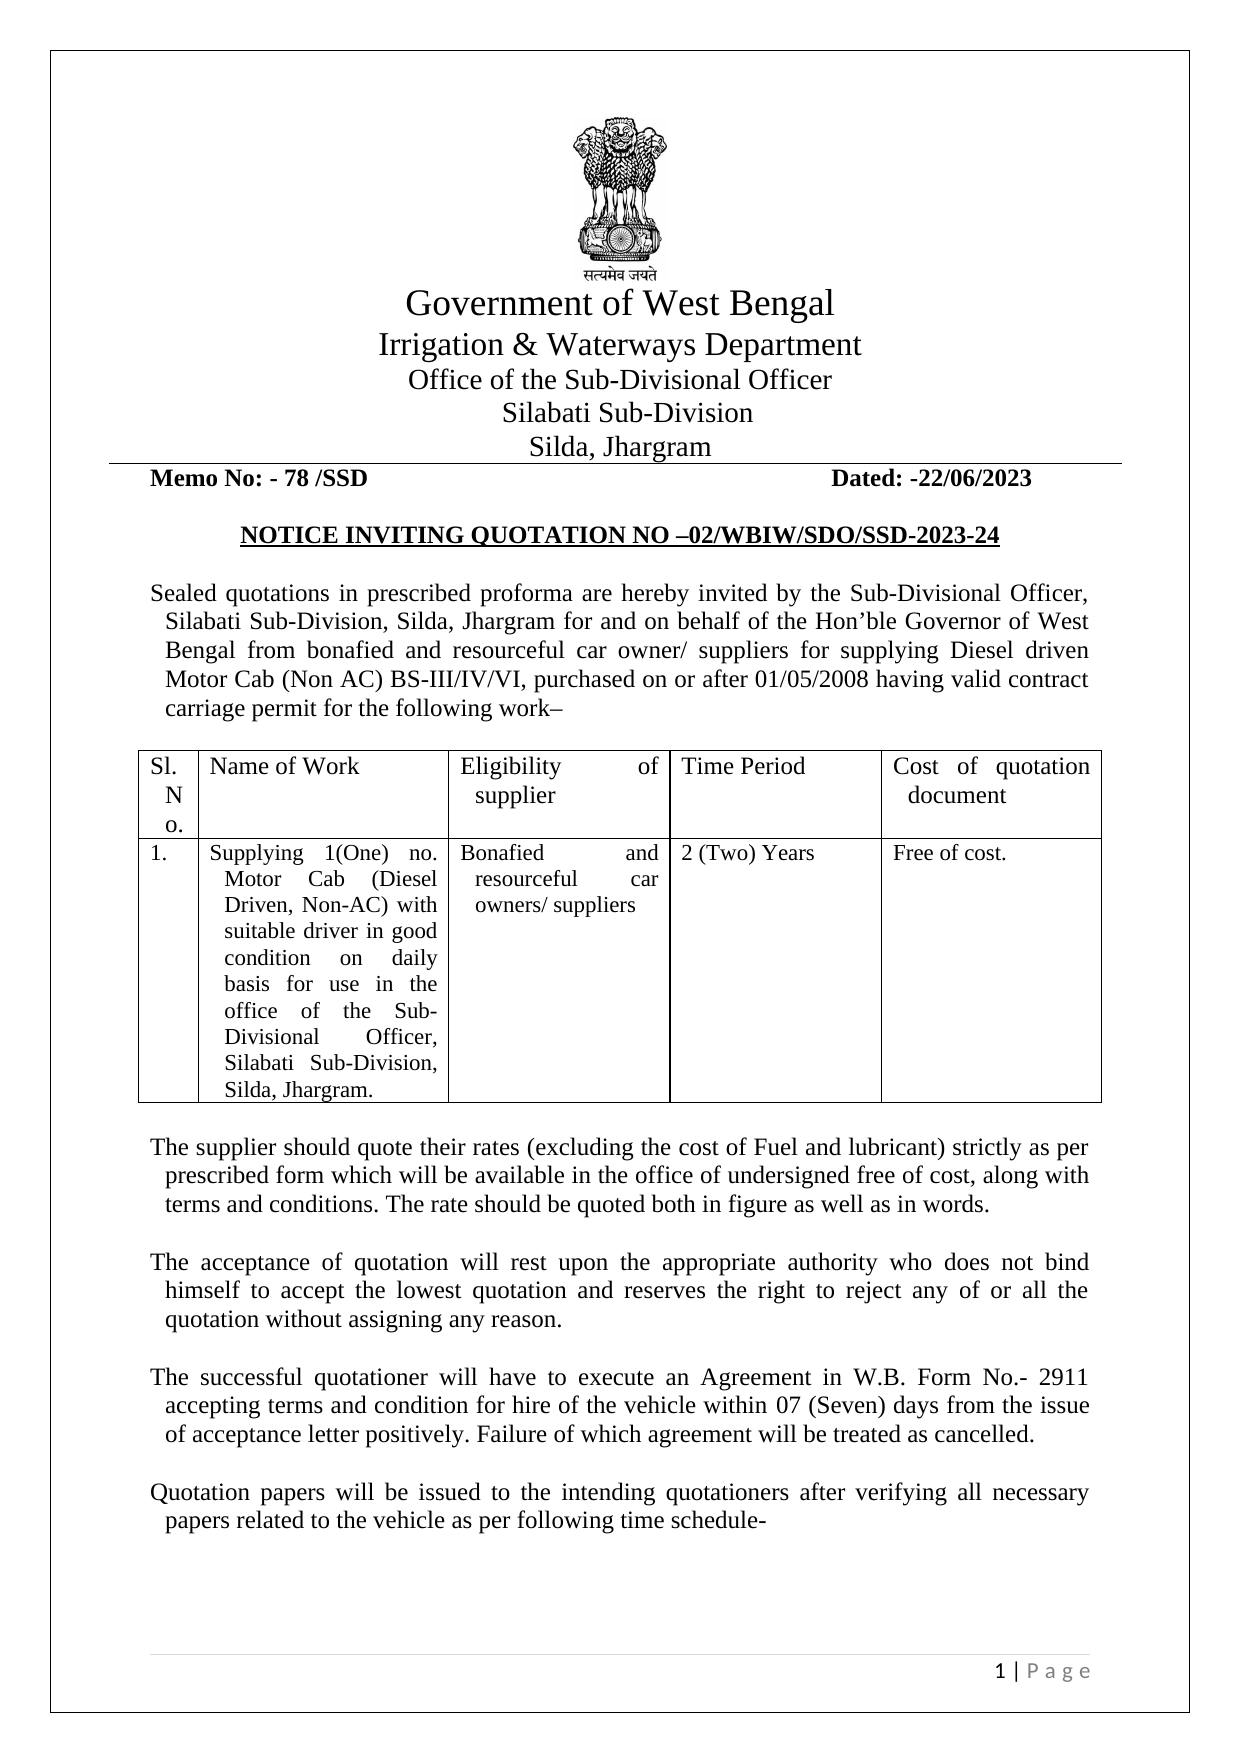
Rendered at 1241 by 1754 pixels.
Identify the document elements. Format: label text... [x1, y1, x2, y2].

text Quotation papers will be issued to the intending quotationers after verifying all necessary papers related to the vehicle as per following time schedule- [150, 1477, 1090, 1534]
text Silda, Jhargram [150, 429, 1090, 463]
table_header Cost of quotation document [882, 751, 1101, 837]
text NOTICE INVITING QUOTATION NO –02/WBIW/SDO/SSD-2023-24 [150, 520, 1090, 549]
table_cell 1. [139, 839, 198, 1102]
table_cell Free of cost. [882, 839, 1101, 1102]
text The supplier should quote their rates (excluding the cost of Fuel and lubricant) strictly as per prescribed form which will be available in the office of undersigned free of cost, along with terms and conditions. The rate should be quoted both in figure as well as in words. [150, 1132, 1090, 1218]
text Memo No: - 78 /SSD Dated: -22/06/2023 [150, 464, 1090, 491]
picture [573, 117, 667, 281]
text Irrigation & Waterways Department [150, 324, 1090, 362]
table_cell Bonafied and resourceful car owners/ suppliers [449, 839, 669, 1102]
table_header Sl. No. [139, 751, 198, 837]
text Sealed quotations in prescribed proforma are hereby invited by the Sub-Divisional Officer, Silabati Sub-Division, Silda, Jhargram for and on behalf of the Hon’ble Governor of West Bengal from bonafied and resourceful car owner/ suppliers for supplying Diesel driven Motor Cab (Non AC) BS-III/IV/VI, purchased on or after 01/05/2008 having valid contract carriage permit for the following work– [150, 578, 1090, 721]
text Office of the Sub-Divisional Officer Silabati Sub-Division [150, 362, 1090, 429]
table_header Time Period [671, 751, 881, 837]
table_header Eligibility of supplier [449, 751, 669, 837]
table_cell 2 (Two) Years [671, 839, 881, 1102]
text The successful quotationer will have to execute an Agreement in W.B. Form No.- 2911 accepting terms and condition for hire of the vehicle within 07 (Seven) days from the issue of acceptance letter positively. Failure of which agreement will be treated as cancelled. [150, 1362, 1090, 1448]
table_header Name of Work [199, 751, 448, 837]
text Government of West Bengal [150, 281, 1090, 324]
text The acceptance of quotation will rest upon the appropriate authority who does not bind himself to accept the lowest quotation and reserves the right to reject any of or all the quotation without assigning any reason. [150, 1247, 1090, 1333]
table_cell Supplying 1(One) no. Motor Cab (Diesel Driven, Non-AC) with suitable driver in good condition on daily basis for use in the office of the Sub-Divisional Officer, Silabati Sub-Division, Silda, Jhargram. [199, 839, 448, 1102]
